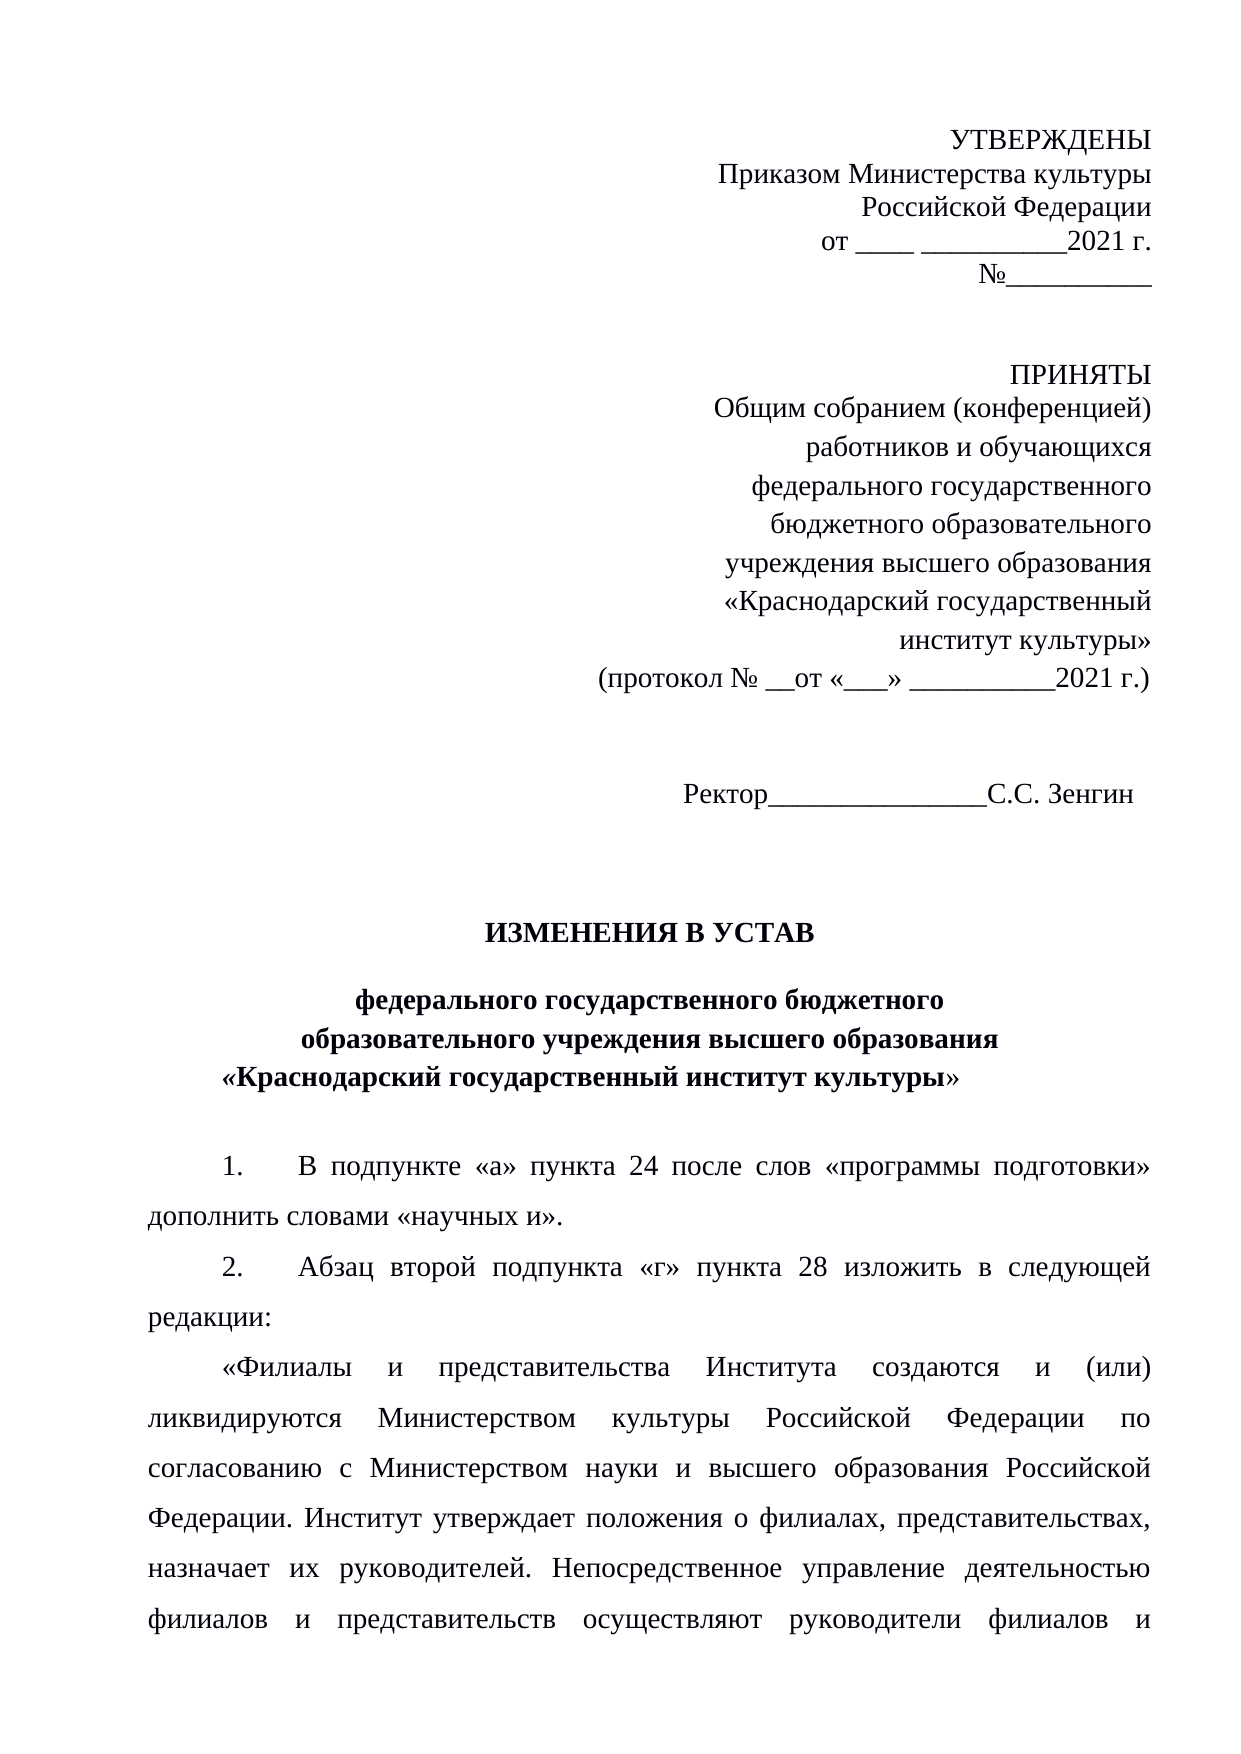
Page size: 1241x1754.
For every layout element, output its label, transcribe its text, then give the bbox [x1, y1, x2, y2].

text Ректор_______________С.С. Зенгин [148, 776, 1152, 809]
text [148, 1349, 1152, 1634]
text федерального государственного бюджетного [148, 982, 1152, 1016]
text ПРИНЯТЫ [650, 357, 1152, 391]
text ИЗМЕНЕНИЯ В УСТАВ [148, 915, 1152, 949]
text образовательного учреждения высшего образования [148, 1021, 1152, 1054]
text федерального государственного бюджетного образовательного учреждения высшего образования «Краснодарский государственный институт культуры» [650, 468, 1152, 655]
text УТВЕРЖДЕНЫ [650, 122, 1152, 156]
text Общим собранием (конференцией) [650, 391, 1152, 424]
text от ____ __________2021 г. [650, 223, 1152, 256]
text «Краснодарский государственный институт культуры» [148, 1059, 1152, 1093]
text (протокол № __от «___» __________2021 г.) [576, 660, 1152, 694]
text Российской Федерации [650, 189, 1152, 223]
text работников и обучающихся [650, 429, 1152, 463]
list Абзац второй подпункта «г» пункта 28 изложить в следующей редакции: [148, 1249, 1152, 1333]
list В подпункте «а» пункта 24 после слов «программы подготовки» дополнить словами «научных и». [148, 1148, 1152, 1232]
text Приказом Министерства культуры [650, 156, 1152, 189]
text №__________ [650, 256, 1152, 290]
